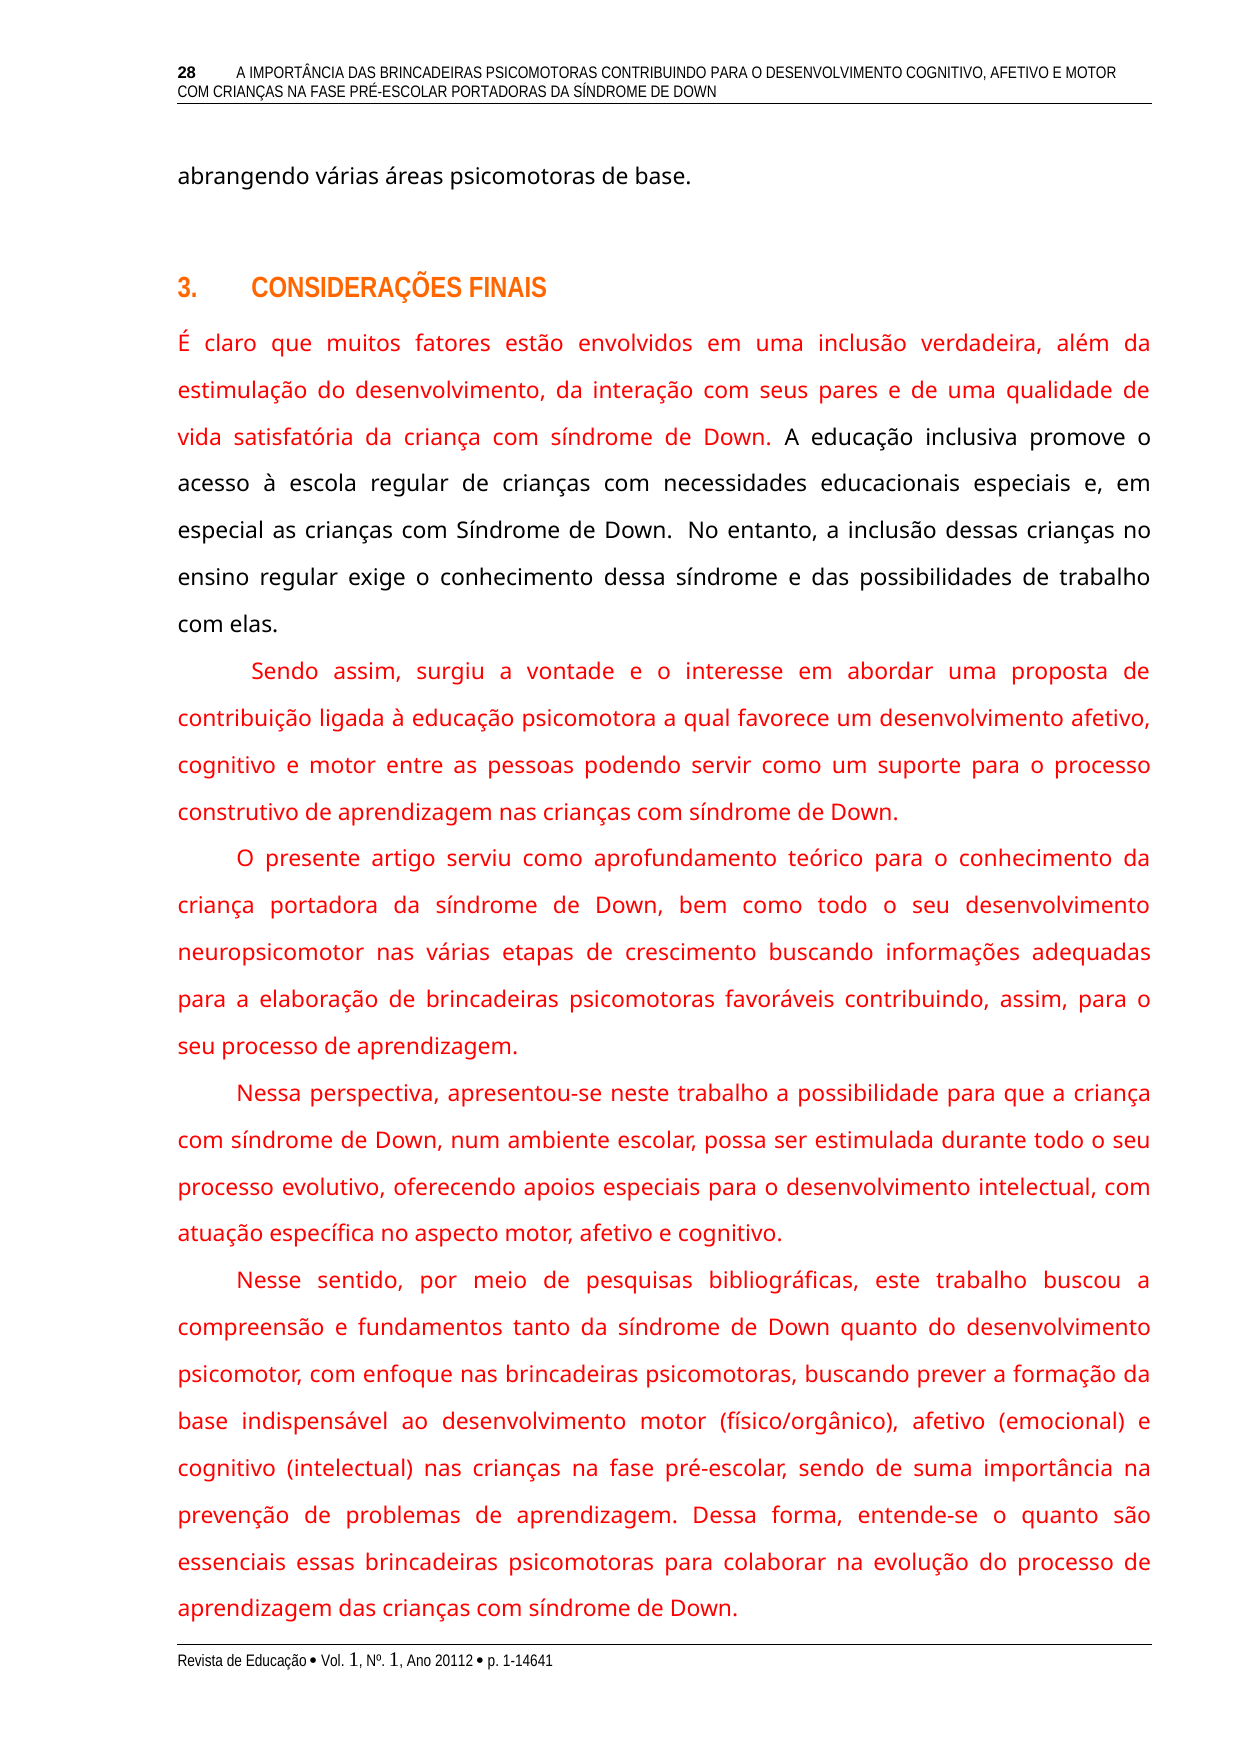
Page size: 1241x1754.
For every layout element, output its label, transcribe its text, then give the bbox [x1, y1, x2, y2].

text Nesse sentido, por meio de pesquisas bibliográficas, este trabalho buscou a compreensão e fundamentos tanto da síndrome de Down quanto do desenvolvimento psicomotor, com enfoque nas brincadeiras psicomotoras, buscando prever a formação da base indispensável ao desenvolvimento motor (físico/orgânico), afetivo (emocional) e cognitivo (intelectual) nas crianças na fase pré-escolar, sendo de suma importância na prevenção de problemas de aprendizagem. Dessa forma, entende-se o quanto são essenciais essas brincadeiras psicomotoras para colaborar na evolução do processo de aprendizagem das crianças com síndrome de Down. [177, 1264, 1152, 1623]
text Sendo assim, surgiu a vontade e o interesse em abordar uma proposta de contribuição ligada à educação psicomotora a qual favorece um desenvolvimento afetivo, cognitivo e motor entre as pessoas podendo servir como um suporte para o processo construtivo de aprendizagem nas crianças com síndrome de Down. [177, 655, 1152, 827]
text O presente artigo serviu como aprofundamento teórico para o conhecimento da criança portadora da síndrome de Down, bem como todo o seu desenvolvimento neuropsicomotor nas várias etapas de crescimento buscando informações adequadas para a elaboração de brincadeiras psicomotoras favoráveis contribuindo, assim, para o seu processo de aprendizagem. [177, 842, 1152, 1061]
text Nessa perspectiva, apresentou-se neste trabalho a possibilidade para que a criança com síndrome de Down, num ambiente escolar, possa ser estimulada durante todo o seu processo evolutivo, oferecendo apoios especiais para o desenvolvimento intelectual, com atuação específica no aspecto motor, afetivo e cognitivo. [177, 1077, 1152, 1248]
text 3. CONSIDERAÇÕES FINAIS [177, 270, 1152, 304]
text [177, 160, 1152, 191]
text É claro que muitos fatores estão envolvidos em uma inclusão verdadeira, além da estimulação do desenvolvimento, da interação com seus pares e de uma qualidade de vida satisfatória da criança com síndrome de Down. A educação inclusiva promove o acesso à escola regular de crianças com necessidades educacionais especiais e, em especial as crianças com Síndrome de Down. No entanto, a inclusão dessas crianças no ensino regular exige o conhecimento dessa síndrome e das possibilidades de trabalho com elas. [177, 327, 1152, 639]
